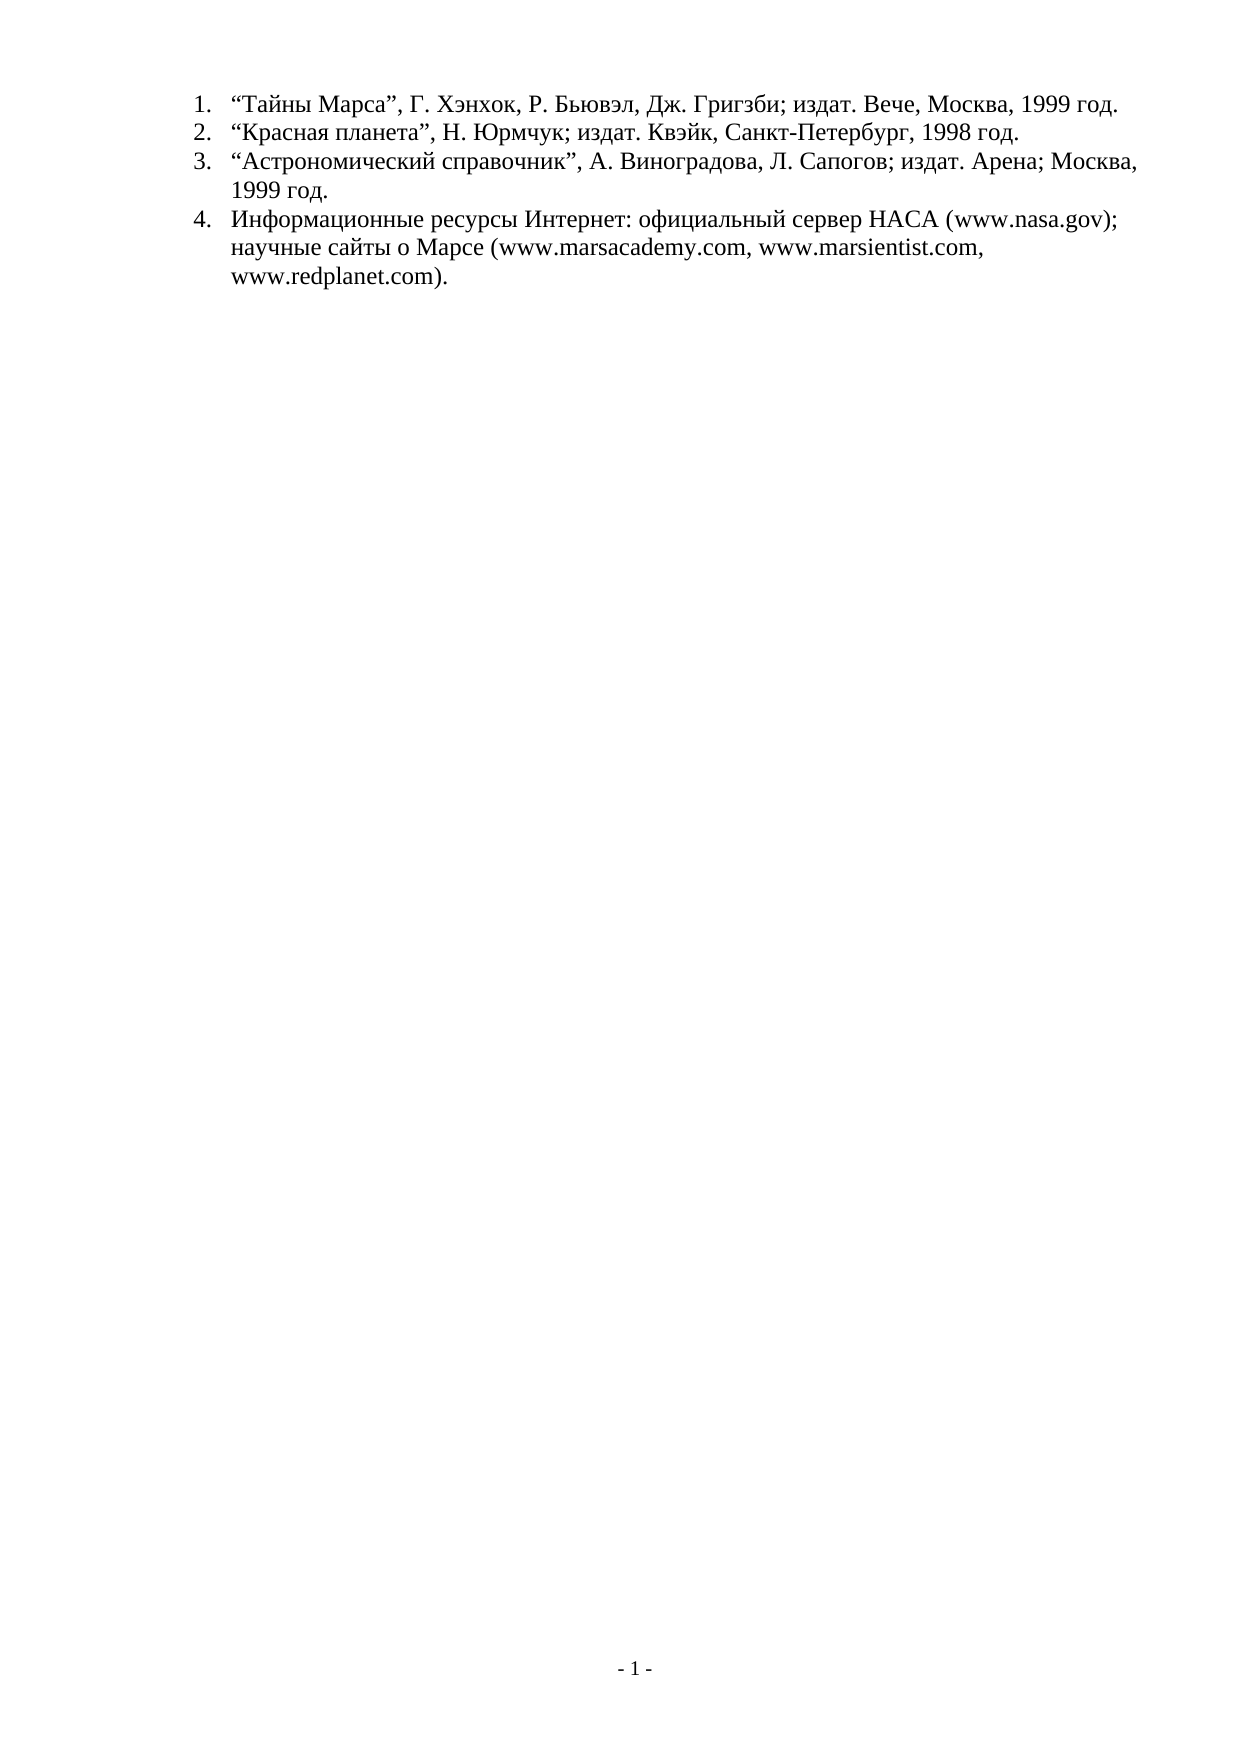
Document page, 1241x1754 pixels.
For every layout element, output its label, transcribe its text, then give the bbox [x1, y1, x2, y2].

list “Красная планета”, Н. Юрмчук; издат. Квэйк, Санкт-Петербург, 1998 год. [193, 117, 1152, 146]
list Информационные ресурсы Интернет: официальный сервер НАСА (www.nasa.gov); научные сайты о Марсе (www.marsacademy.com, www.marsientist.com, www.redplanet.com). [193, 204, 1152, 290]
list “Тайны Марса”, Г. Хэнхок, Р. Бьювэл, Дж. Григзби; издат. Вече, Москва, 1999 год. [193, 89, 1152, 117]
list “Астрономический справочник”, А. Виноградова, Л. Сапогов; издат. Арена; Москва, 1999 год. [193, 146, 1152, 204]
